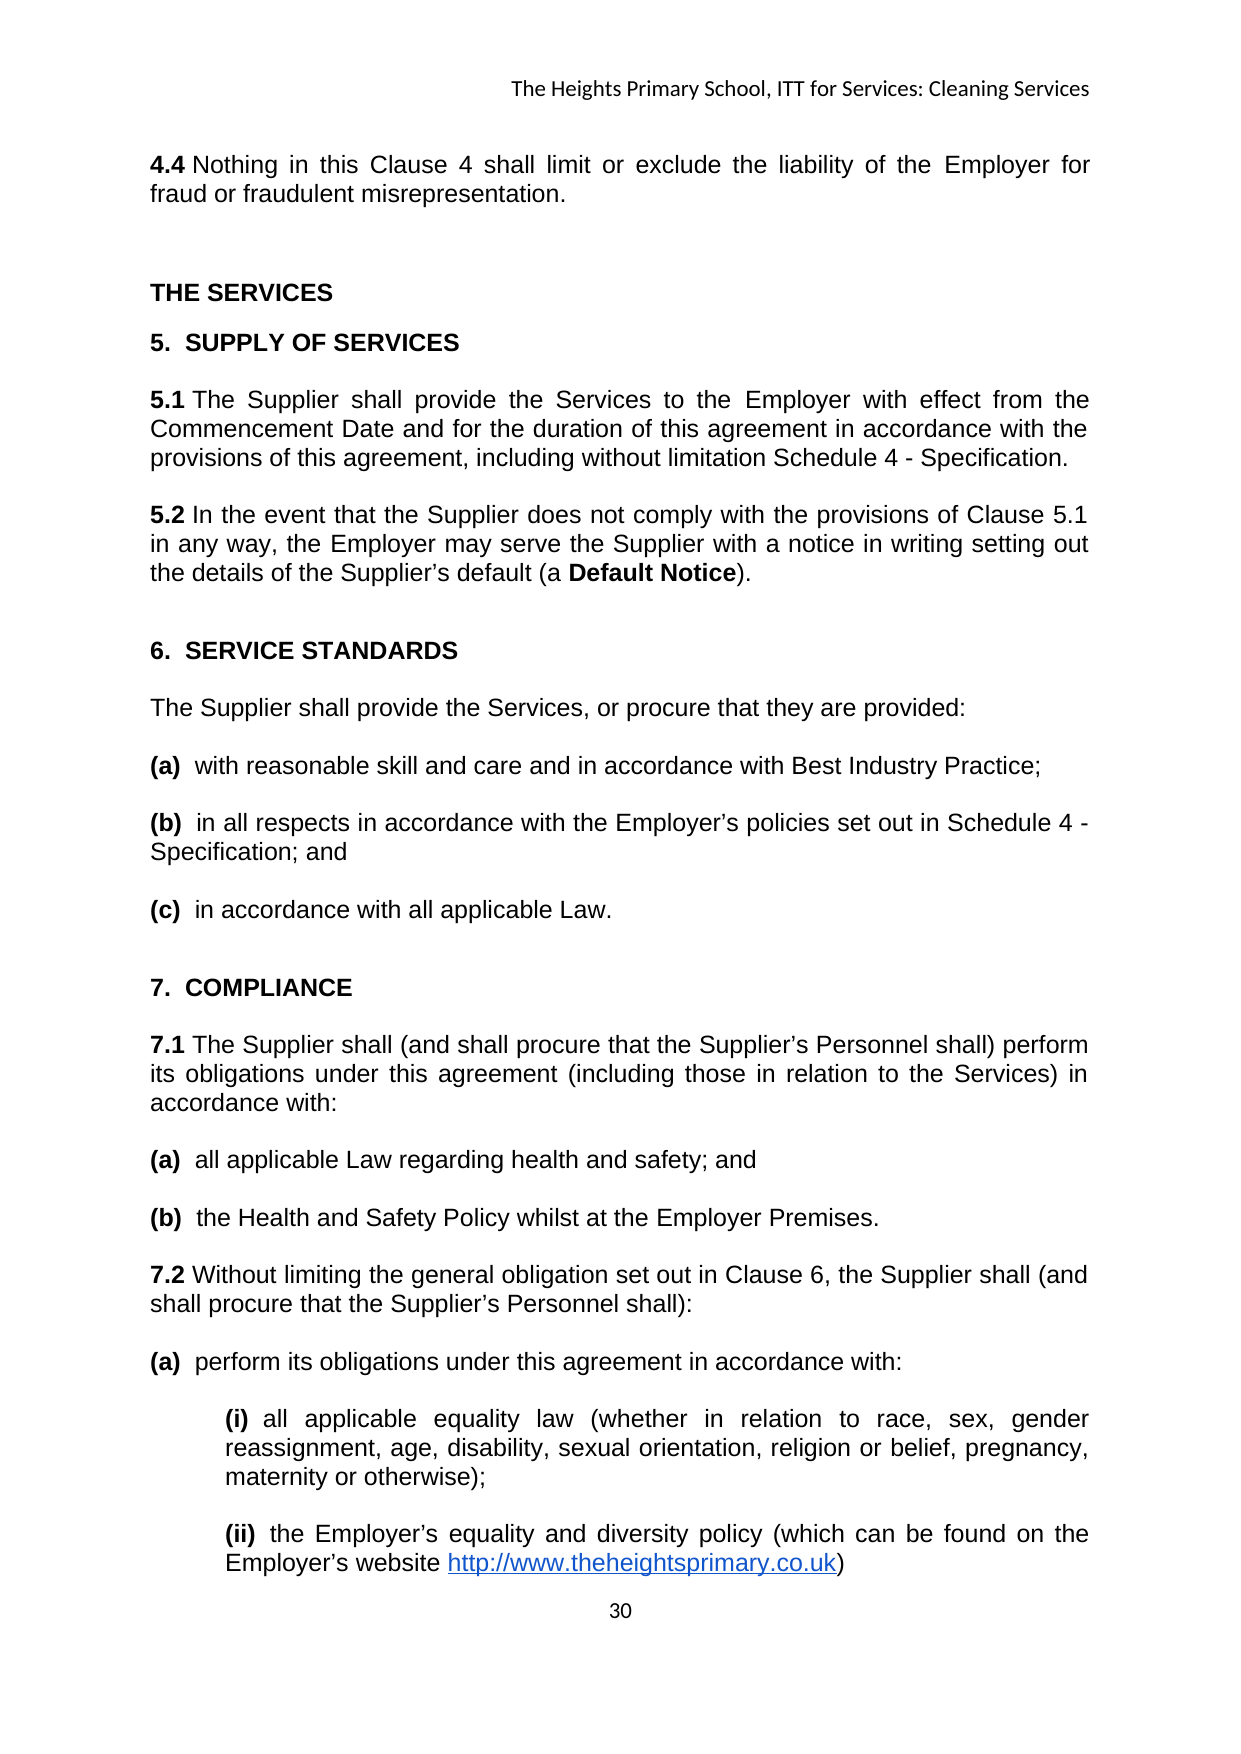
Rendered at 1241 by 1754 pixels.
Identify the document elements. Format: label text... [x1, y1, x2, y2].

text (a) all applicable Law regarding health and safety; and [150, 1145, 1090, 1174]
text (a) with reasonable skill and care and in accordance with Best Industry Practice; [150, 751, 1090, 779]
text 4.4 Nothing in this Clause 4 shall limit or exclude the liability of the Employer for fraud or fraudulent misrepresentation. [150, 150, 1090, 207]
text (a) perform its obligations under this agreement in accordance with: [150, 1347, 1090, 1375]
subtitle 5. SUPPLY OF SERVICES [150, 327, 1090, 356]
subtitle 7. COMPLIANCE [150, 973, 1090, 1002]
subtitle 6. SERVICE STANDARDS [150, 636, 1090, 664]
text (b) in all respects in accordance with the Employer’s policies set out in Schedule 4 - Specification; and [150, 808, 1090, 866]
text The Supplier shall provide the Services, or procure that they are provided: [150, 693, 1090, 722]
text (c) in accordance with all applicable Law. [150, 894, 1090, 923]
text (i) all applicable equality law (whether in relation to race, sex, gender reassignment, age, disability, sexual orientation, religion or belief, pregnancy, maternity or otherwise); [150, 1404, 1090, 1490]
text (ii) the Employer’s equality and diversity policy (which can be found on the Employer’s website http://www.theheightsprimary.co.uk) [150, 1519, 1090, 1577]
text (b) the Health and Safety Policy whilst at the Employer Premises. [150, 1203, 1090, 1232]
text 7.2 Without limiting the general obligation set out in Clause 6, the Supplier shall (and shall procure that the Supplier’s Personnel shall): [150, 1260, 1090, 1318]
text 7.1 The Supplier shall (and shall procure that the Supplier’s Personnel shall) perform its obligations under this agreement (including those in relation to the Services) in accordance with: [150, 1030, 1090, 1117]
text 5.1 The Supplier shall provide the Services to the Employer with effect from the Commencement Date and for the duration of this agreement in accordance with the provisions of this agreement, including without limitation Schedule 4 - Specification. [150, 385, 1090, 471]
subtitle THE SERVICES [150, 278, 1090, 307]
text 5.2 In the event that the Supplier does not comply with the provisions of Clause 5.1 in any way, the Employer may serve the Supplier with a notice in writing setting out the details of the Supplier’s default (a Default Notice). [150, 500, 1090, 586]
